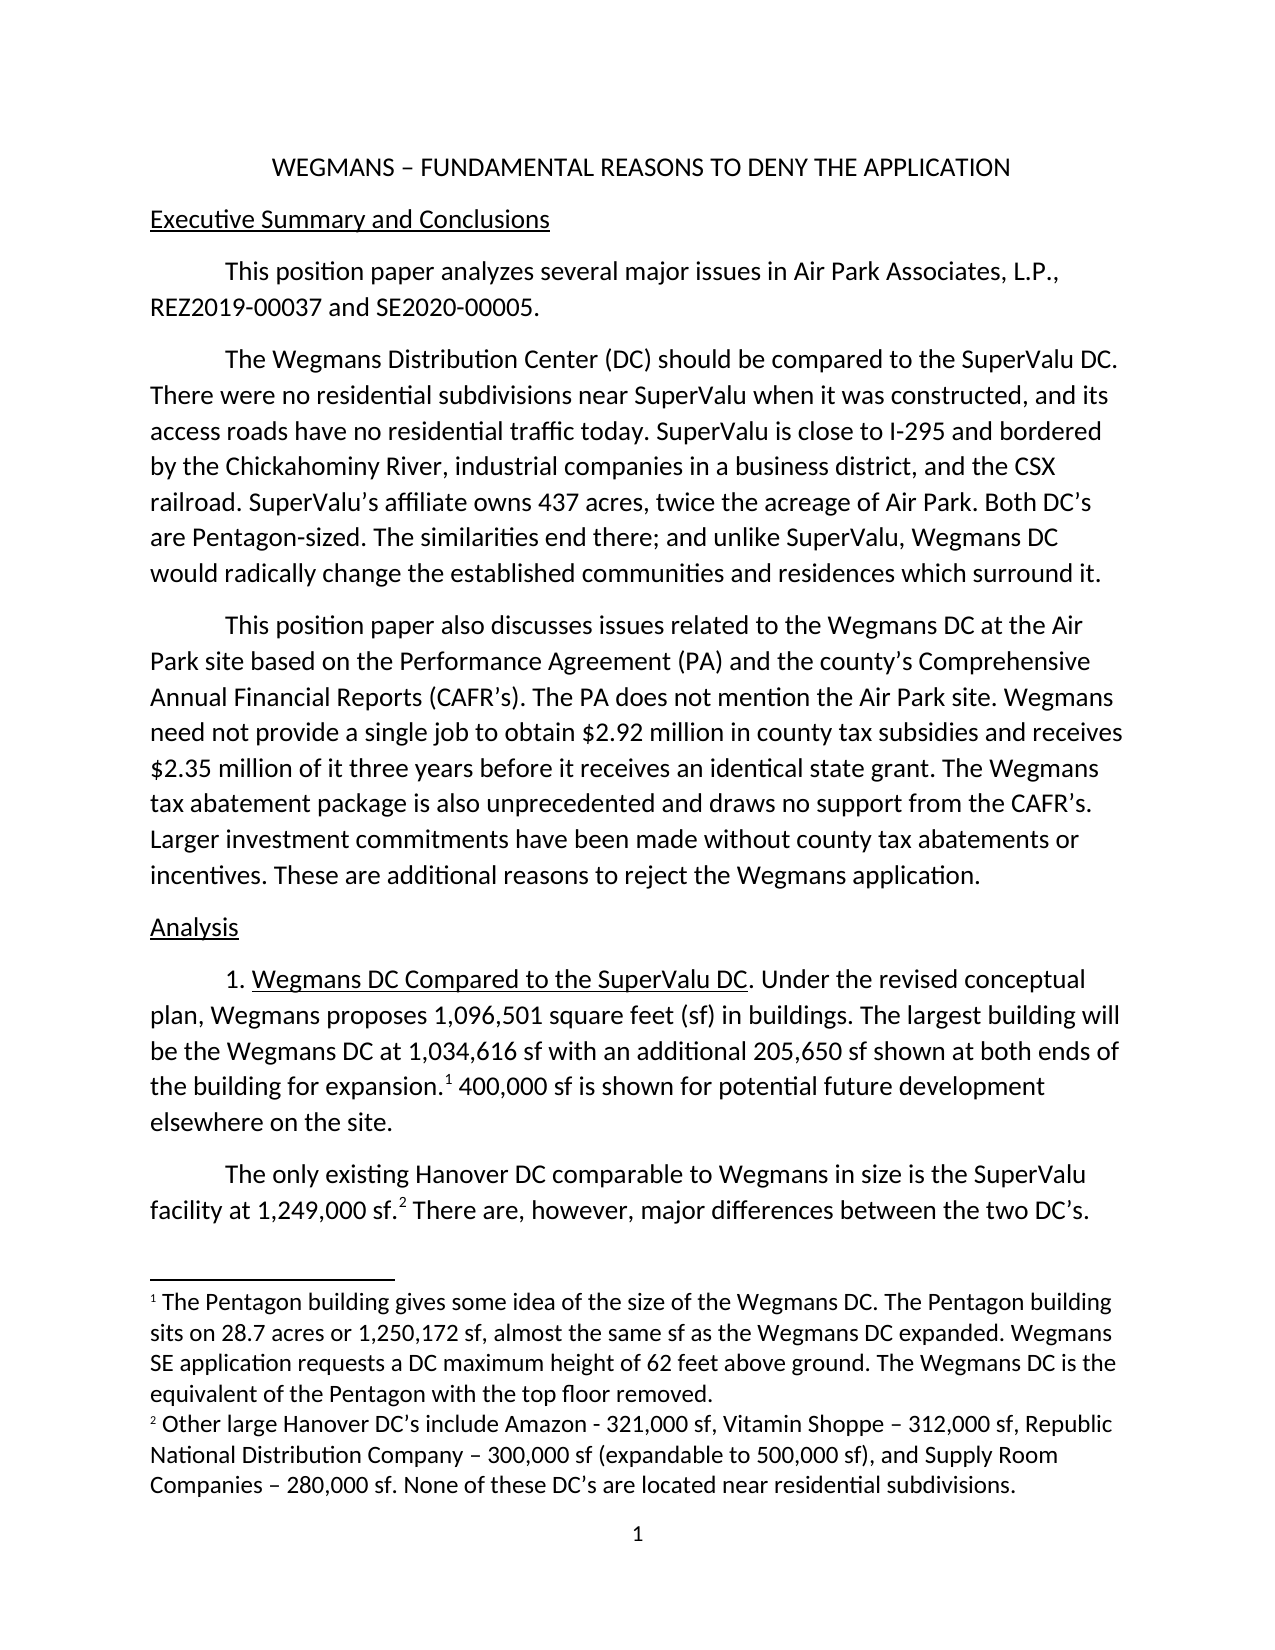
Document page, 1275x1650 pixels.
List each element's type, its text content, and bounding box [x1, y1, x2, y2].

text Analysis [150, 910, 1125, 943]
text 1. Wegmans DC Compared to the SuperValu DC. Under the revised conceptual plan, Wegmans proposes 1,096,501 square feet (sf) in buildings. The largest building will be the Wegmans DC at 1,034,616 sf with an additional 205,650 sf shown at both ends of the building for expansion. 400,000 sf is shown for potential future development elsewhere on the site. [150, 962, 1125, 1138]
text Executive Summary and Conclusions [150, 202, 1125, 235]
text The Wegmans Distribution Center (DC) should be compared to the SuperValu DC. There were no residential subdivisions near SuperValu when it was constructed, and its access roads have no residential traffic today. SuperValu is close to I-295 and bordered by the Chickahominy River, industrial companies in a business district, and the CSX railroad. SuperValu’s affiliate owns 437 acres, twice the acreage of Air Park. Both DC’s are Pentagon-sized. The similarities end there; and unlike SuperValu, Wegmans DC would radically change the established communities and residences which surround it. [150, 342, 1125, 589]
text This position paper also discusses issues related to the Wegmans DC at the Air Park site based on the Performance Agreement (PA) and the county’s Comprehensive Annual Financial Reports (CAFR’s). The PA does not mention the Air Park site. Wegmans need not provide a single job to obtain $2.92 million in county tax subsidies and receives $2.35 million of it three years before it receives an identical state grant. The Wegmans tax abatement package is also unprecedented and draws no support from the CAFR’s. Larger investment commitments have been made without county tax abatements or incentives. These are additional reasons to reject the Wegmans application. [150, 608, 1125, 891]
text This position paper analyzes several major issues in Air Park Associates, L.P., REZ2019-00037 and SE2020-00005. [150, 254, 1125, 323]
text The only existing Hanover DC comparable to Wegmans in size is the SuperValu facility at 1,249,000 sf. There are, however, major differences between the two DC’s. [150, 1157, 1125, 1226]
text WEGMANS – FUNDAMENTAL REASONS TO DENY THE APPLICATION [150, 150, 1125, 183]
